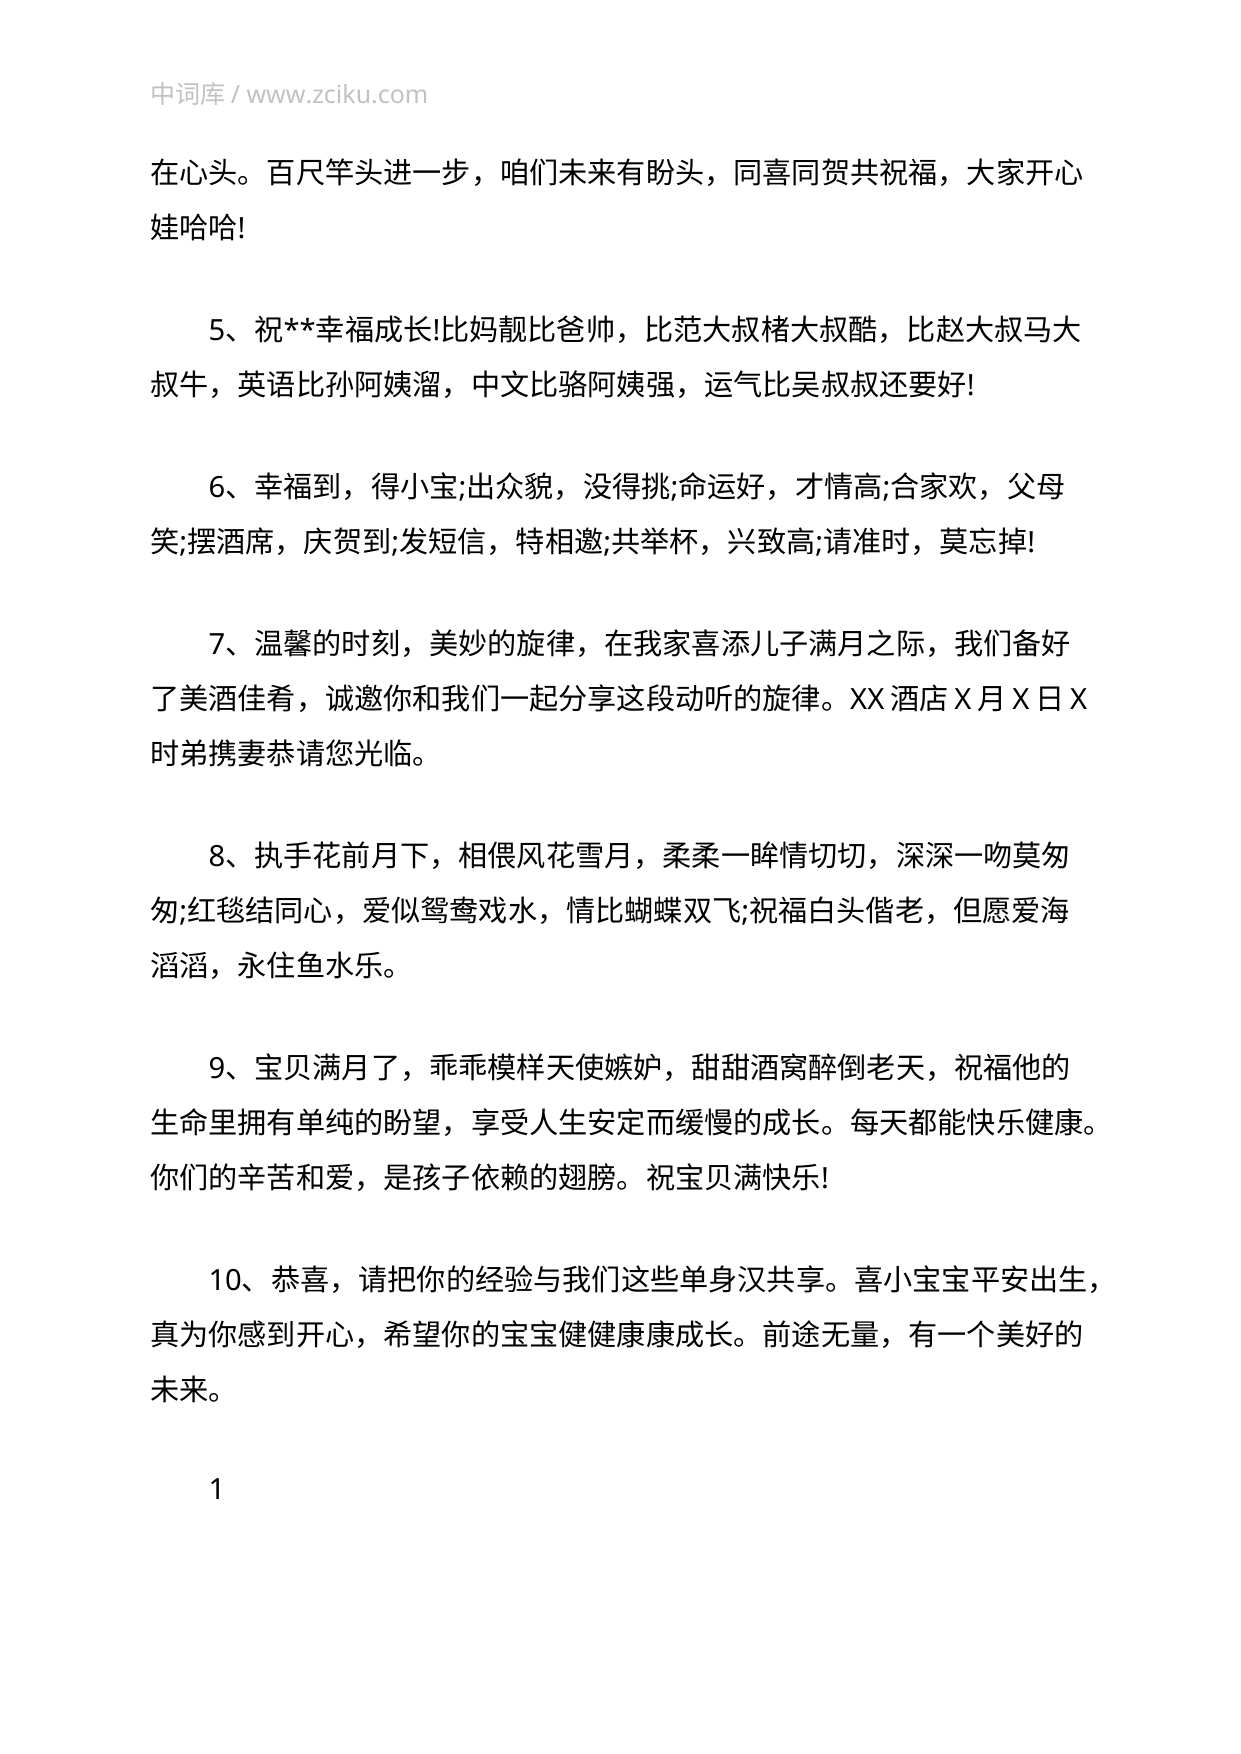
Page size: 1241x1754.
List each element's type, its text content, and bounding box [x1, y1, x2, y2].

text 6、幸福到，得小宝;出众貌，没得挑;命运好，才情高;合家欢，父母笑;摆酒席，庆贺到;发短信，特相邀;共举杯，兴致高;请准时，莫忘掉! [150, 464, 1090, 561]
text 10、恭喜，请把你的经验与我们这些单身汉共享。喜小宝宝平安出生，真为你感到开心，希望你的宝宝健健康康成长。前途无量，有一个美好的未来。 [150, 1256, 1090, 1408]
text 7、温馨的时刻，美妙的旋律，在我家喜添儿子满月之际，我们备好了美酒佳肴，诚邀你和我们一起分享这段动听的旋律。XX酒店X月X日X时弟携妻恭请您光临。 [150, 621, 1090, 773]
text 9、宝贝满月了，乖乖模样天使嫉妒，甜甜酒窝醉倒老天，祝福他的生命里拥有单纯的盼望，享受人生安定而缓慢的成长。每天都能快乐健康。你们的辛苦和爱，是孩子依赖的翅膀。祝宝贝满快乐! [150, 1044, 1090, 1197]
text 5、祝**幸福成长!比妈靓比爸帅，比范大叔楮大叔酷，比赵大叔马大叔牛，英语比孙阿姨溜，中文比骆阿姨强，运气比吴叔叔还要好! [150, 307, 1090, 404]
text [150, 150, 1090, 247]
text 1 [150, 1468, 1090, 1508]
text 8、执手花前月下，相偎风花雪月，柔柔一眸情切切，深深一吻莫匆匆;红毯结同心，爱似鸳鸯戏水，情比蝴蝶双飞;祝福白头偕老，但愿爱海滔滔，永住鱼水乐。 [150, 833, 1090, 985]
